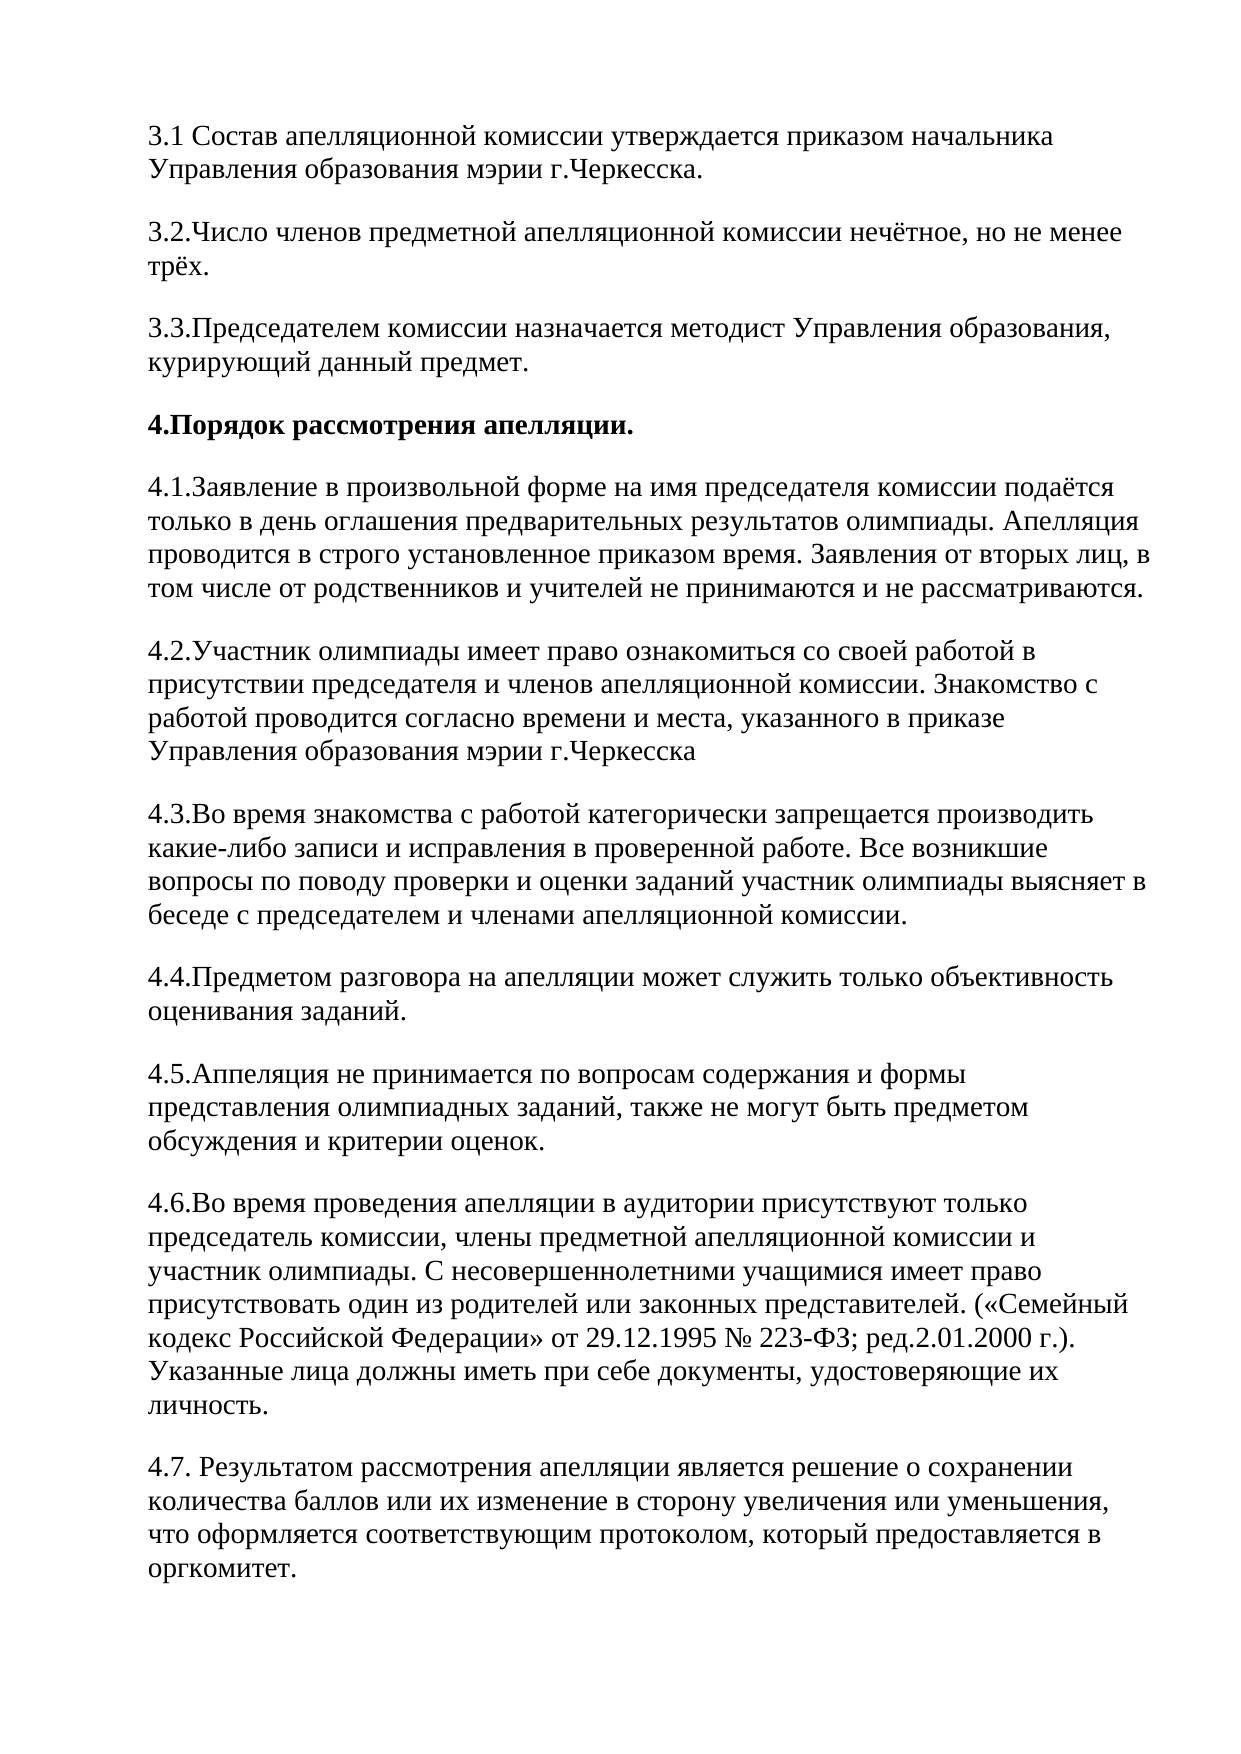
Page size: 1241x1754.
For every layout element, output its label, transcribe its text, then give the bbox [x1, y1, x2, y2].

text 4.Порядок рассмотрения апелляции. [148, 407, 1152, 440]
text 4.2.Участник олимпиады имеет право ознакомиться со своей работой в присутствии председателя и членов апелляционной комиссии. Знакомство с работой проводится согласно времени и места, указанного в приказе Управления образования мэрии г.Черкесска [148, 633, 1152, 767]
text 4.3.Во время знакомства с работой категорически запрещается производить какие-либо записи и исправления в проверенной работе. Все возникшие вопросы по поводу проверки и оценки заданий участник олимпиады выясняет в беседе с председателем и членами апелляционной комиссии. [148, 796, 1152, 930]
text 3.1 Состав апелляционной комиссии утверждается приказом начальника Управления образования мэрии г.Черкесска. [148, 118, 1152, 185]
text 4.1.Заявление в произвольной форме на имя председателя комиссии подаётся только в день оглашения предварительных результатов олимпиады. Апелляция проводится в строго установленное приказом время. Заявления от вторых лиц, в том числе от родственников и учителей не принимаются и не рассматриваются. [148, 469, 1152, 604]
text 4.6.Во время проведения апелляции в аудитории присутствуют только председатель комиссии, члены предметной апелляционной комиссии и участник олимпиады. С несовершеннолетними учащимися имеет право присутствовать один из родителей или законных представителей. («Семейный кодекс Российской Федерации» от 29.12.1995 № 223-ФЗ; ред.2.01.2000 г.). Указанные лица должны иметь при себе документы, удостоверяющие их личность. [148, 1186, 1152, 1420]
text 4.4.Предметом разговора на апелляции может служить только объективность оценивания заданий. [148, 959, 1152, 1027]
text 3.2.Число членов предметной апелляционной комиссии нечётное, но не менее трёх. [148, 214, 1152, 281]
text 4.7. Результатом рассмотрения апелляции является решение о сохранении количества баллов или их изменение в сторону увеличения или уменьшения, что оформляется соответствующим протоколом, который предоставляется в оргкомитет. [148, 1449, 1152, 1584]
text 4.5.Аппеляция не принимается по вопросам содержания и формы представления олимпиадных заданий, также не могут быть предметом обсуждения и критерии оценок. [148, 1056, 1152, 1156]
text 3.3.Председателем комиссии назначается методист Управления образования, курирующий данный предмет. [148, 311, 1152, 378]
